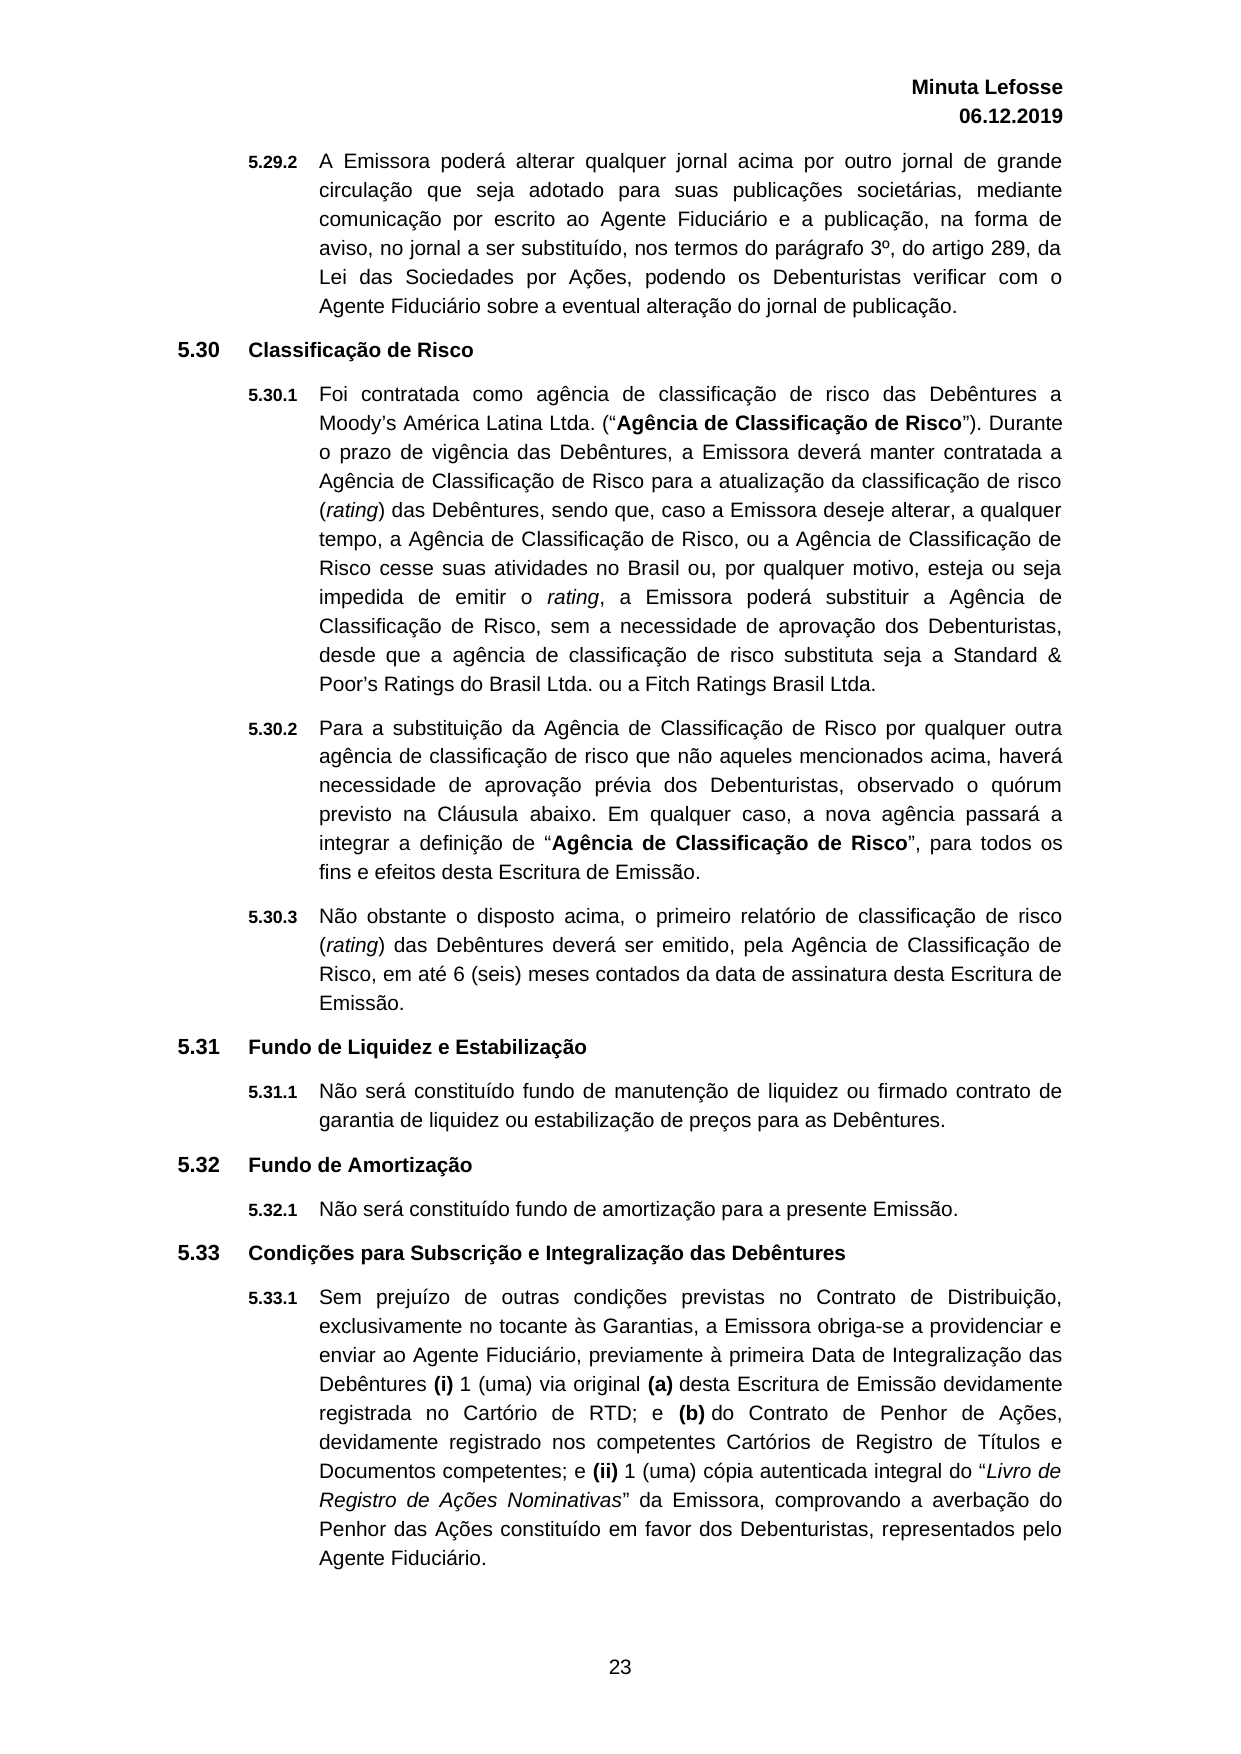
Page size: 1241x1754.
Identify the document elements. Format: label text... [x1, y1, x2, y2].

text Não será constituído fundo de amortização para a presente Emissão. [248, 1197, 1063, 1221]
text Fundo de Amortização [177, 1152, 1063, 1177]
text Condições para Subscrição e Integralização das Debêntures [177, 1240, 1063, 1265]
text Sem prejuízo de outras condições previstas no Contrato de Distribuição, exclusivamente no tocante às Garantias, a Emissora obriga-se a providenciar e enviar ao Agente Fiduciário, previamente à primeira Data de Integralização das Debêntures (i) 1 (uma) via original (a) desta Escritura de Emissão devidamente registrada no Cartório de RTD; e (b) do Contrato de Penhor de Ações, devidamente registrado nos competentes Cartórios de Registro de Títulos e Documentos competentes; e (ii) 1 (uma) cópia autenticada integral do “Livro de Registro de Ações Nominativas” da Emissora, comprovando a averbação do Penhor das Ações constituído em favor dos Debenturistas, representados pelo Agente Fiduciário. [248, 1285, 1063, 1570]
text Não obstante o disposto acima, o primeiro relatório de classificação de risco (rating) das Debêntures deverá ser emitido, pela Agência de Classificação de Risco, em até 6 (seis) meses contados da data de assinatura desta Escritura de Emissão. [248, 904, 1063, 1014]
text Classificação de Risco [177, 337, 1063, 362]
text Não será constituído fundo de manutenção de liquidez ou firmado contrato de garantia de liquidez ou estabilização de preços para as Debêntures. [248, 1079, 1063, 1132]
text Foi contratada como agência de classificação de risco das Debêntures a Moody’s América Latina Ltda. (“Agência de Classificação de Risco”). Durante o prazo de vigência das Debêntures, a Emissora deverá manter contratada a Agência de Classificação de Risco para a atualização da classificação de risco (rating) das Debêntures, sendo que, caso a Emissora deseje alterar, a qualquer tempo, a Agência de Classificação de Risco, ou a Agência de Classificação de Risco cesse suas atividades no Brasil ou, por qualquer motivo, esteja ou seja impedida de emitir o rating, a Emissora poderá substituir a Agência de Classificação de Risco, sem a necessidade de aprovação dos Debenturistas, desde que a agência de classificação de risco substituta seja a Standard & Poor’s Ratings do Brasil Ltda. ou a Fitch Ratings Brasil Ltda. [248, 382, 1063, 696]
text Para a substituição da Agência de Classificação de Risco por qualquer outra agência de classificação de risco que não aqueles mencionados acima, haverá necessidade de aprovação prévia dos Debenturistas, observado o quórum previsto na Cláusula 11.10 abaixo. Em qualquer caso, a nova agência passará a integrar a definição de “Agência de Classificação de Risco”, para todos os fins e efeitos desta Escritura de Emissão. [248, 715, 1063, 884]
text A Emissora poderá alterar qualquer jornal acima por outro jornal de grande circulação que seja adotado para suas publicações societárias, mediante comunicação por escrito ao Agente Fiduciário e a publicação, na forma de aviso, no jornal a ser substituído, nos termos do parágrafo 3º, do artigo 289, da Lei das Sociedades por Ações, podendo os Debenturistas verificar com o Agente Fiduciário sobre a eventual alteração do jornal de publicação. [248, 149, 1063, 318]
text Fundo de Liquidez e Estabilização [177, 1034, 1063, 1059]
